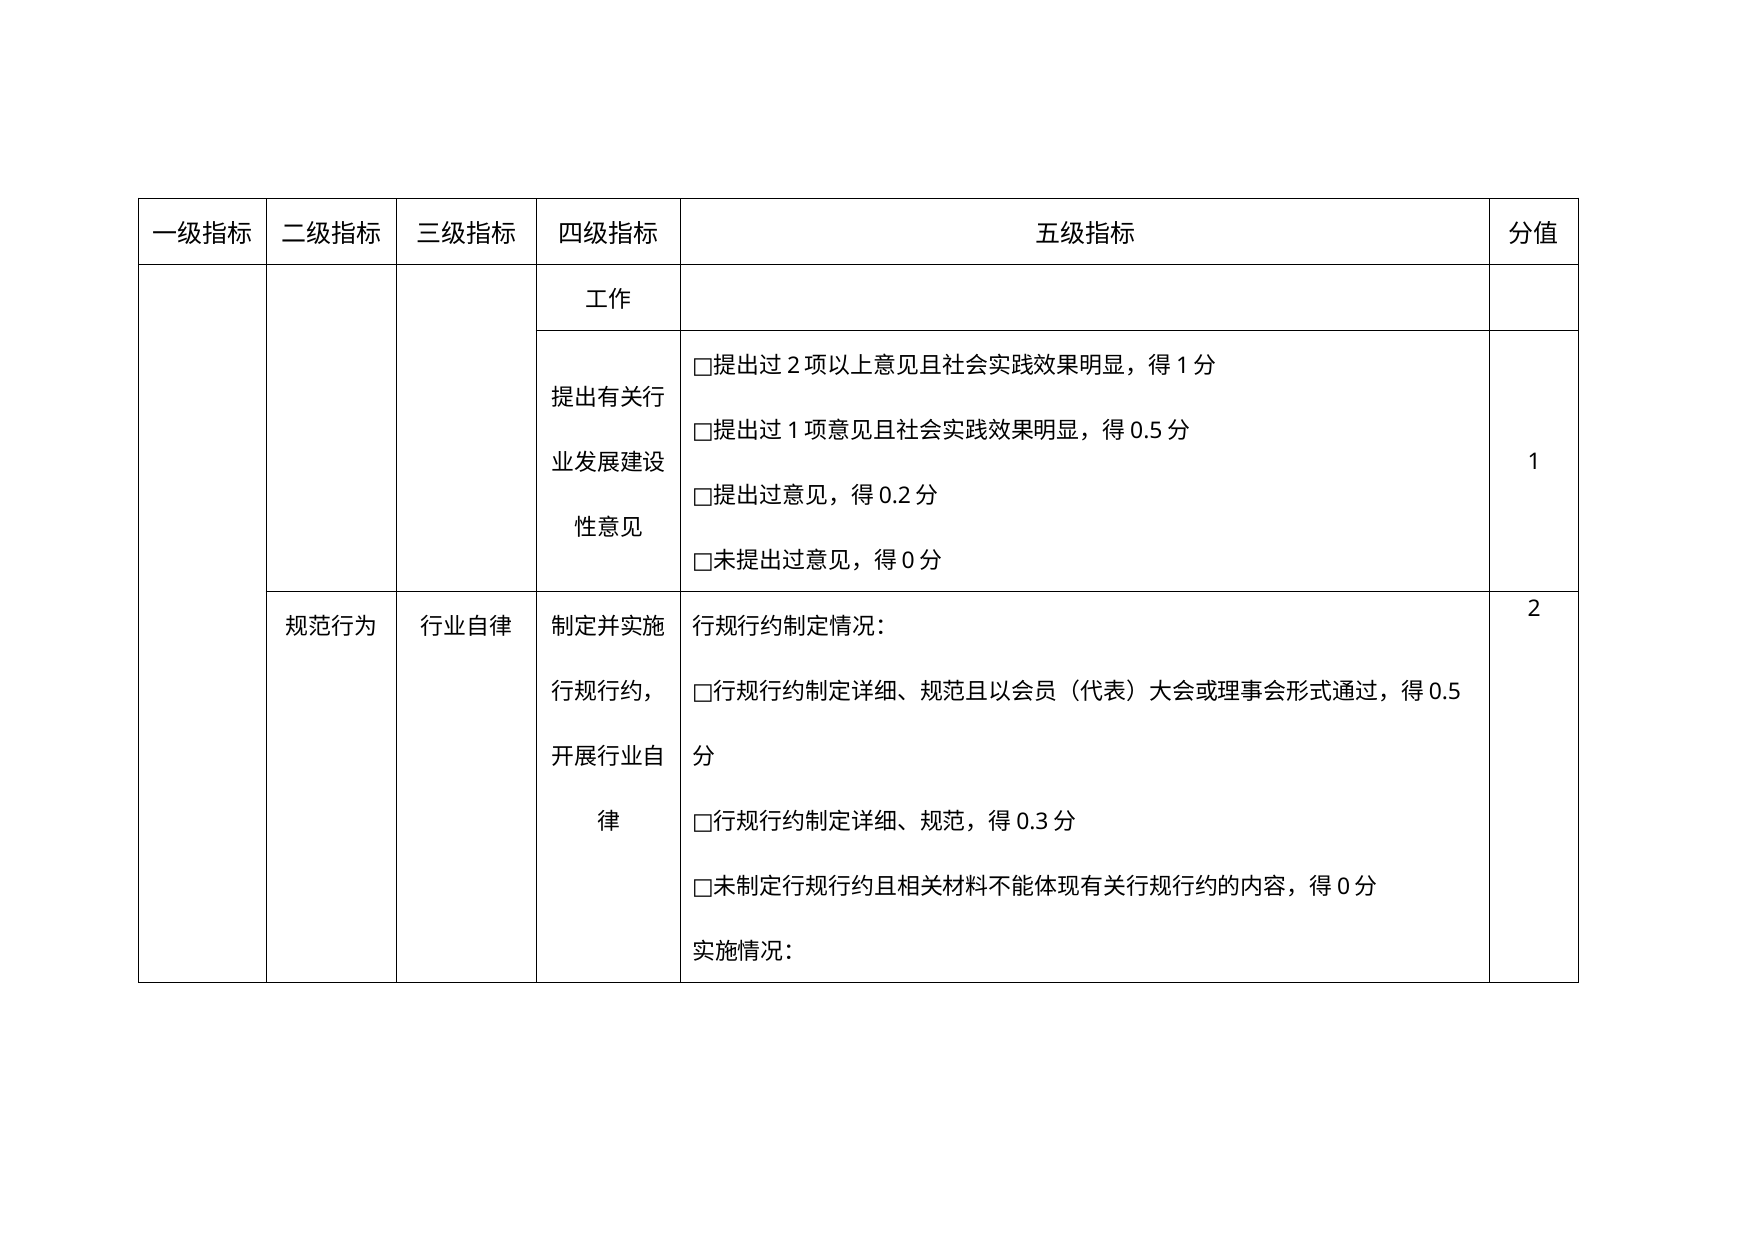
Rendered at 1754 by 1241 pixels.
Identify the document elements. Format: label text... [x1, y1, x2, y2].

table_cell 提出有关行业发展建设性意见 [537, 331, 680, 591]
table_header 四级指标 [537, 199, 680, 264]
table_cell 代表本行业企业进行反倾销、反补贴和保障措施的应诉、申诉等相关工作 [537, 265, 680, 330]
table_cell 制定并实施行规行约，开展行业自律 [537, 592, 680, 982]
table_cell 行业自律 [397, 592, 536, 982]
table_cell 规范行为 [267, 592, 396, 982]
table_header 分值 [1490, 199, 1578, 264]
table_header 五级指标 [681, 199, 1489, 264]
table_cell 2 [1490, 592, 1578, 982]
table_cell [681, 592, 1489, 982]
table_header 一级指标 [139, 199, 266, 264]
table_cell 1 [1490, 331, 1578, 591]
table_header 三级指标 [397, 199, 536, 264]
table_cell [681, 265, 1489, 330]
table_header 二级指标 [267, 199, 396, 264]
table_cell □提出过2项以上意见且社会实践效果明显，得1分 □提出过1项意见且社会实践效果明显，得0.5分 □提出过意见，得0.2分 □未提出过意见，得0分 [681, 331, 1489, 591]
table_cell 2 [1490, 265, 1578, 330]
